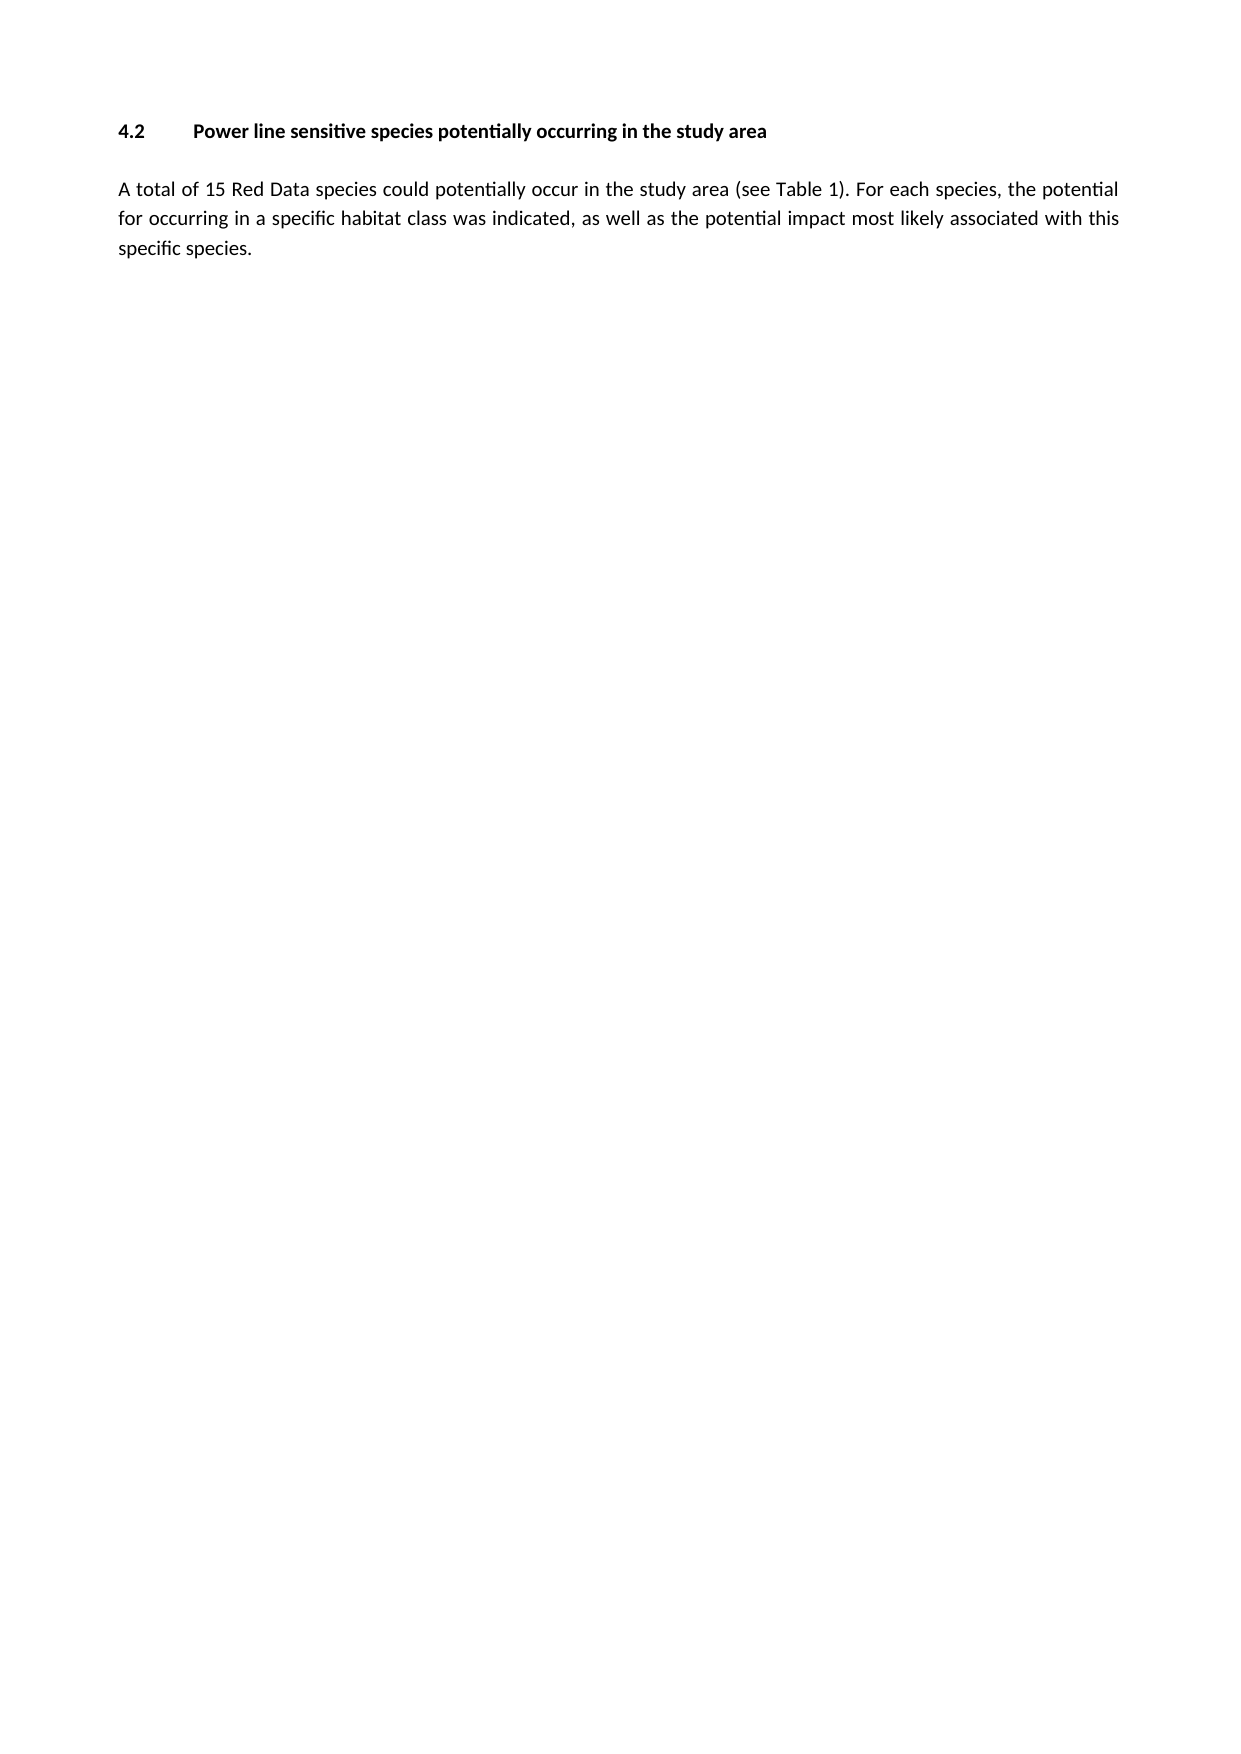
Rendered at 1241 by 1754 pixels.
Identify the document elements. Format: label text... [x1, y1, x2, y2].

text A total of 15 Red Data species could potentially occur in the study area (see Table 1). For each species, the potential for occurring in a specific habitat class was indicated, as well as the potential impact most likely associated with this specific species. [118, 176, 1122, 260]
text 4.2 Power line sensitive species potentially occurring in the study area [118, 118, 1122, 143]
